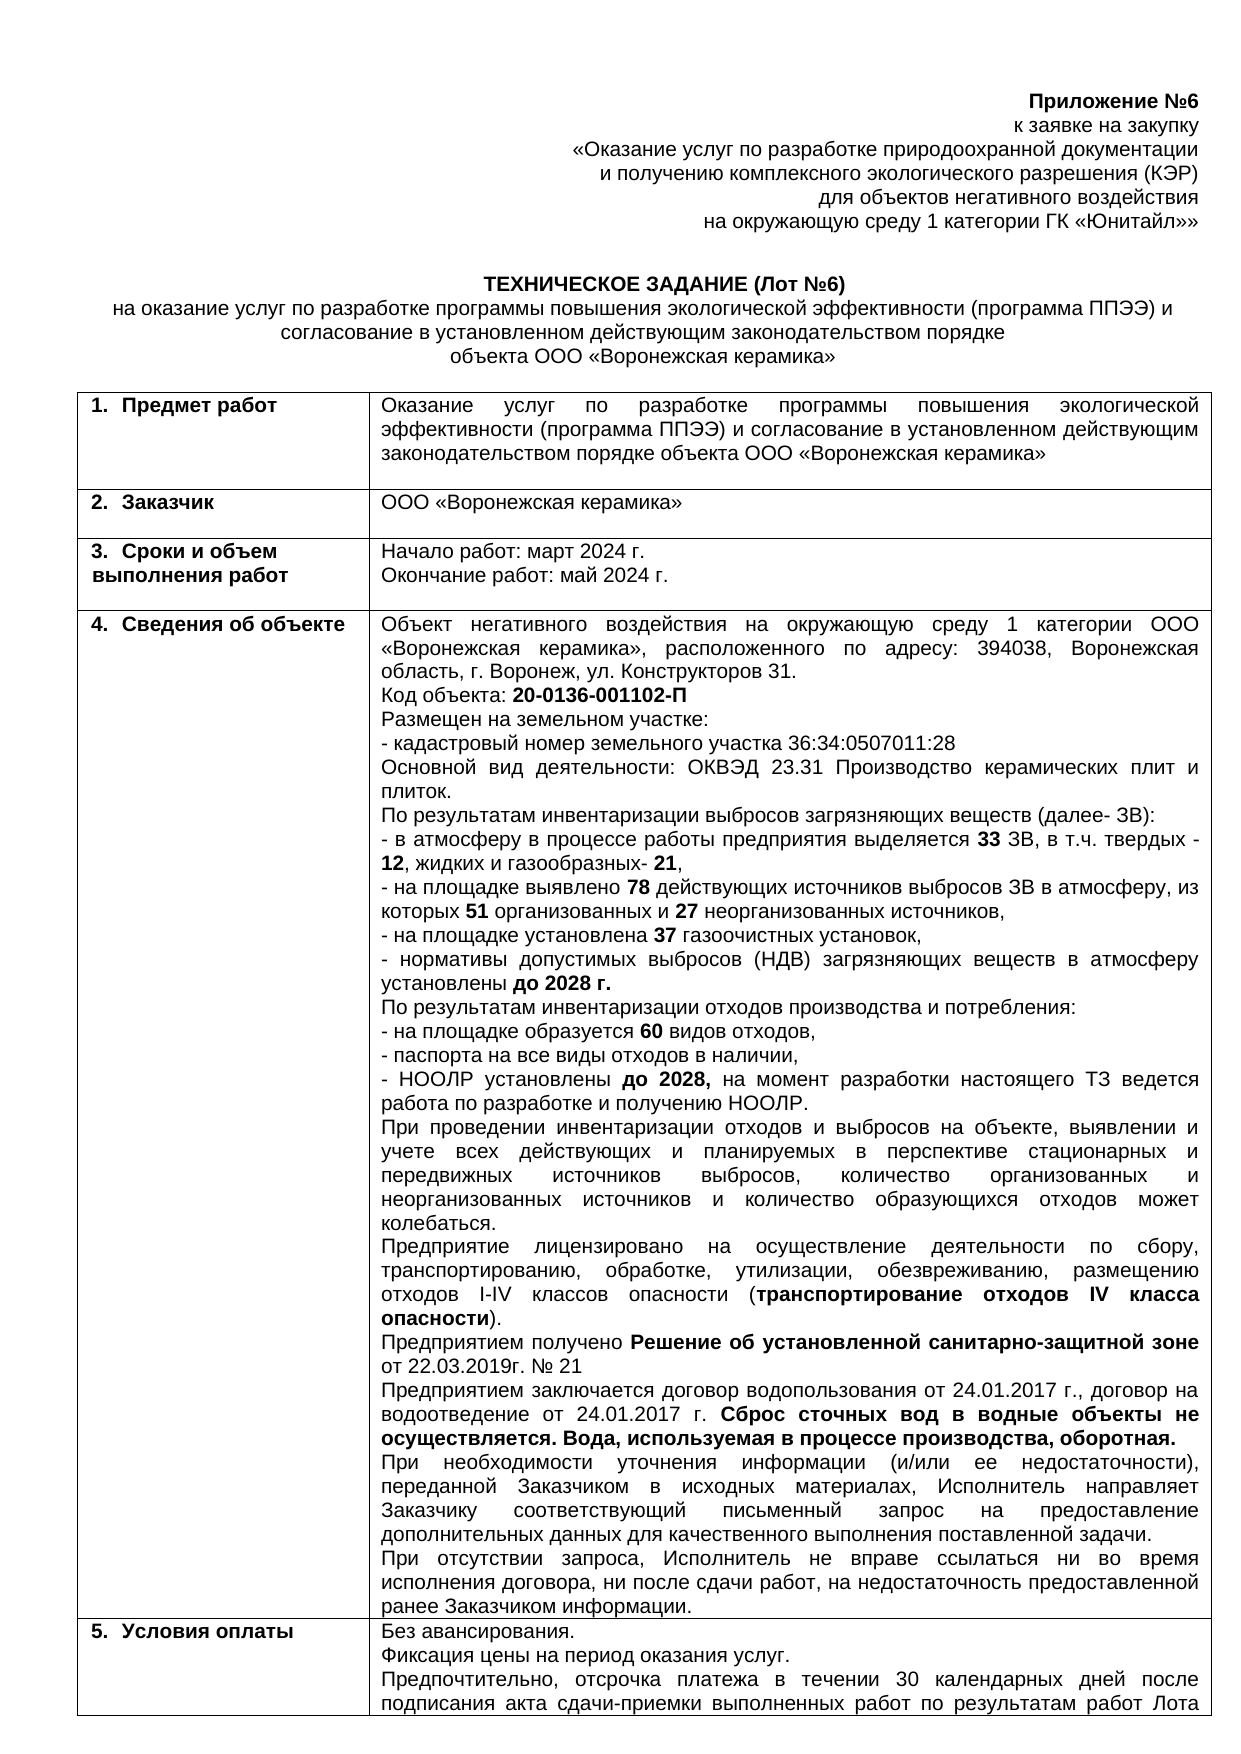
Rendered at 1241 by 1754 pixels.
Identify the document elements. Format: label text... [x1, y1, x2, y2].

text ТЕХНИЧЕСКОЕ ЗАДАНИЕ (Лот №6) [252, 272, 1077, 296]
table_cell Заказчик [78, 490, 369, 537]
table_cell Сведения об объекте [78, 611, 369, 1618]
table_cell Начало работ: март 2024 г. Окончание работ: май 2024 г. [370, 539, 1211, 610]
table_header Оказание услуг по разработке программы повышения экологической эффективности (программа ППЭЭ) и согласование в установленном действующим законодательством порядке объекта ООО «Воронежская керамика» [370, 393, 1211, 488]
text на окружающую среду 1 категории ГК «Юнитайл»» [77, 208, 1199, 232]
table_cell Сроки и объем выполнения работ [78, 539, 369, 610]
text на оказание услуг по разработке программы повышения экологической эффективности (программа ППЭЭ) и согласование в установленном действующим законодательством порядке [77, 296, 1209, 343]
text и получению комплексного экологического разрешения (КЭР) [77, 161, 1199, 184]
table_cell Условия оплаты [78, 1619, 369, 1714]
table_cell ООО «Воронежская керамика» [370, 490, 1211, 537]
table_header Предмет работ [78, 393, 369, 488]
table_cell Объект негативного воздействия на окружающую среду 1 категории ООО «Воронежская керамика», расположенного по адресу: 394038, Воронежская область, г. Воронеж, ул. Конструкторов 31. Код объекта: 20-0136-001102-П Размещен на земельном участке: - кадастровый номер земельного участка 36:34:0507011:28 Основной вид деятельности: ОКВЭД 23.31 Производство керамических плит и плиток. По результатам инвентаризации выбросов загрязняющих веществ (далее- ЗВ): - в атмосферу в процессе работы предприятия выделяется 33 ЗВ, в т.ч. твердых - 12, жидких и газообразных- 21, - на площадке выявлено 78 действующих источников выбросов ЗВ в атмосферу, из которых 51 организованных и 27 неорганизованных источников, - на площадке установлена 37 газоочистных установок, - нормативы допустимых выбросов (НДВ) загрязняющих веществ в атмосферу установлены до 2028 г. По результатам инвентаризации отходов производства и потребления: - на площадке образуется 60 видов отходов, - паспорта на все виды отходов в наличии, - НООЛР установлены до 2028, на момент разработки настоящего ТЗ ведется работа по разработке и получению НООЛР. При проведении инвентаризации отходов и выбросов на объекте, выявлении и учете всех действующих и планируемых в перспективе стационарных и передвижных источников выбросов, количество организованных и неорганизованных источников и количество образующихся отходов может колебаться. Предприятие лицензировано на осуществление деятельности по сбору, транспортированию, обработке, утилизации, обезвреживанию, размещению отходов I-IV классов опасности (транспортирование отходов IV класса опасности). Предприятием получено Решение об установленной санитарно-защитной зоне от 22.03.2019г. № 21 Предприятием заключается договор водопользования от 24.01.2017 г., договор на водоотведение от 24.01.2017 г. Сброс сточных вод в водные объекты не осуществляется. Вода, используемая в процессе производства, оборотная. При необходимости уточнения информации (и/или ее недостаточности), переданной Заказчиком в исходных материалах, Исполнитель направляет Заказчику соответствующий письменный запрос на предоставление дополнительных данных для качественного выполнения поставленной задачи. При отсутствии запроса, Исполнитель не вправе ссылаться ни во время исполнения договора, ни после сдачи работ, на недостаточность предоставленной ранее Заказчиком информации. [370, 611, 1211, 1618]
text Приложение №6 [77, 89, 1199, 113]
text к заявке на закупку [77, 113, 1199, 137]
text «Оказание услуг по разработке природоохранной документации [77, 137, 1199, 161]
text объекта ООО «Воронежская керамика» [77, 344, 1209, 368]
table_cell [370, 1619, 1211, 1714]
text для объектов негативного воздействия [77, 184, 1199, 208]
